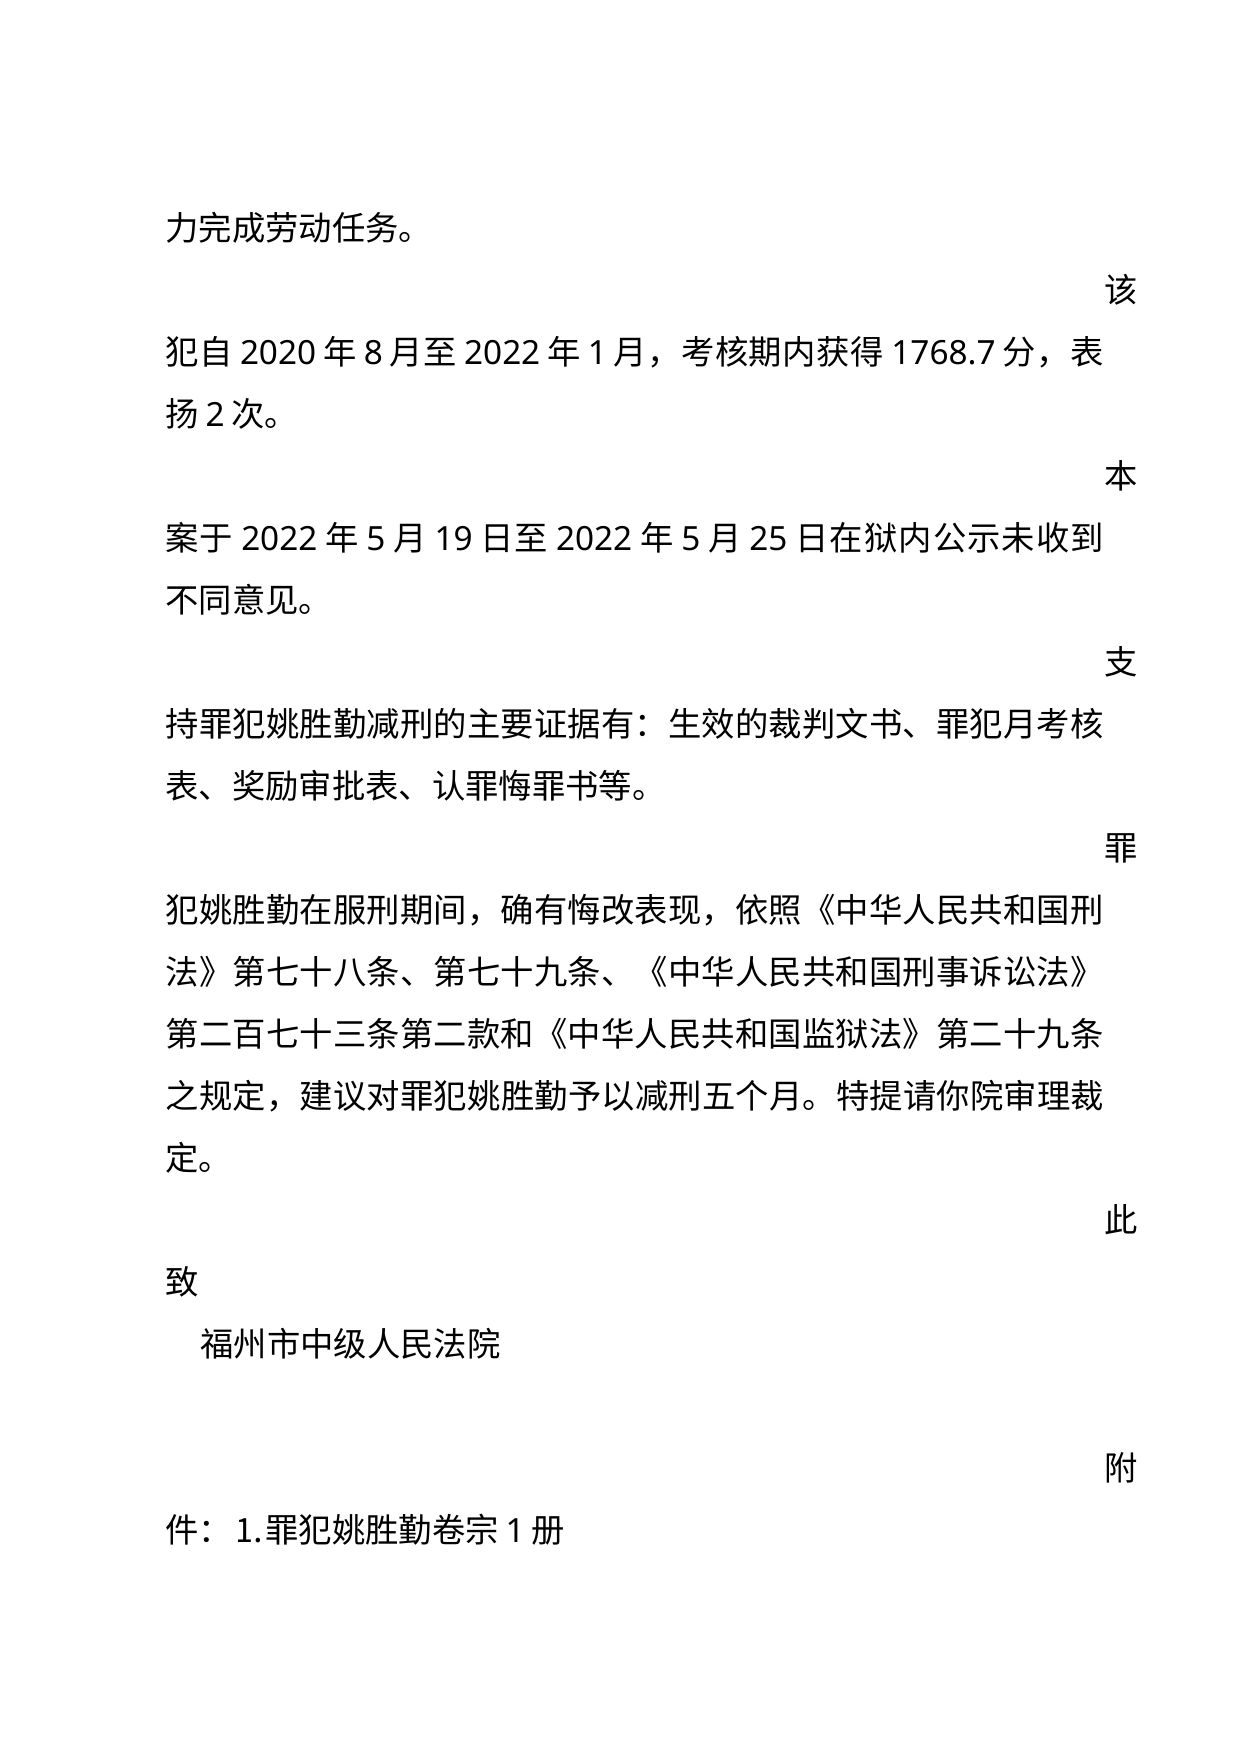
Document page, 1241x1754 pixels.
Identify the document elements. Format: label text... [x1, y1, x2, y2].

text 罪犯姚胜勤在服刑期间，确有悔改表现，依照《中华人民共和国刑法》第七十八条、第七十九条、《中华人民共和国刑事诉讼法》第二百七十三条第二款和《中华人民共和国监狱法》第二十九条之规定，建议对罪犯姚胜勤予以减刑五个月。特提请你院审理裁定。 [165, 815, 1104, 1187]
text 此致 [165, 1187, 1104, 1311]
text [165, 195, 1104, 257]
text 本案于2022年5月19日至2022年5月25日在狱内公示未收到不同意见。 [165, 443, 1104, 629]
text 支持罪犯姚胜勤减刑的主要证据有：生效的裁判文书、罪犯月考核表、奖励审批表、认罪悔罪书等。 [165, 629, 1104, 815]
text 该犯自2020年8月至2022年1月，考核期内获得1768.7分，表扬2次。 [165, 257, 1104, 443]
text 附件：⒈罪犯姚胜勤卷宗1册 [165, 1435, 1104, 1559]
text 福州市中级人民法院 [165, 1311, 1104, 1373]
